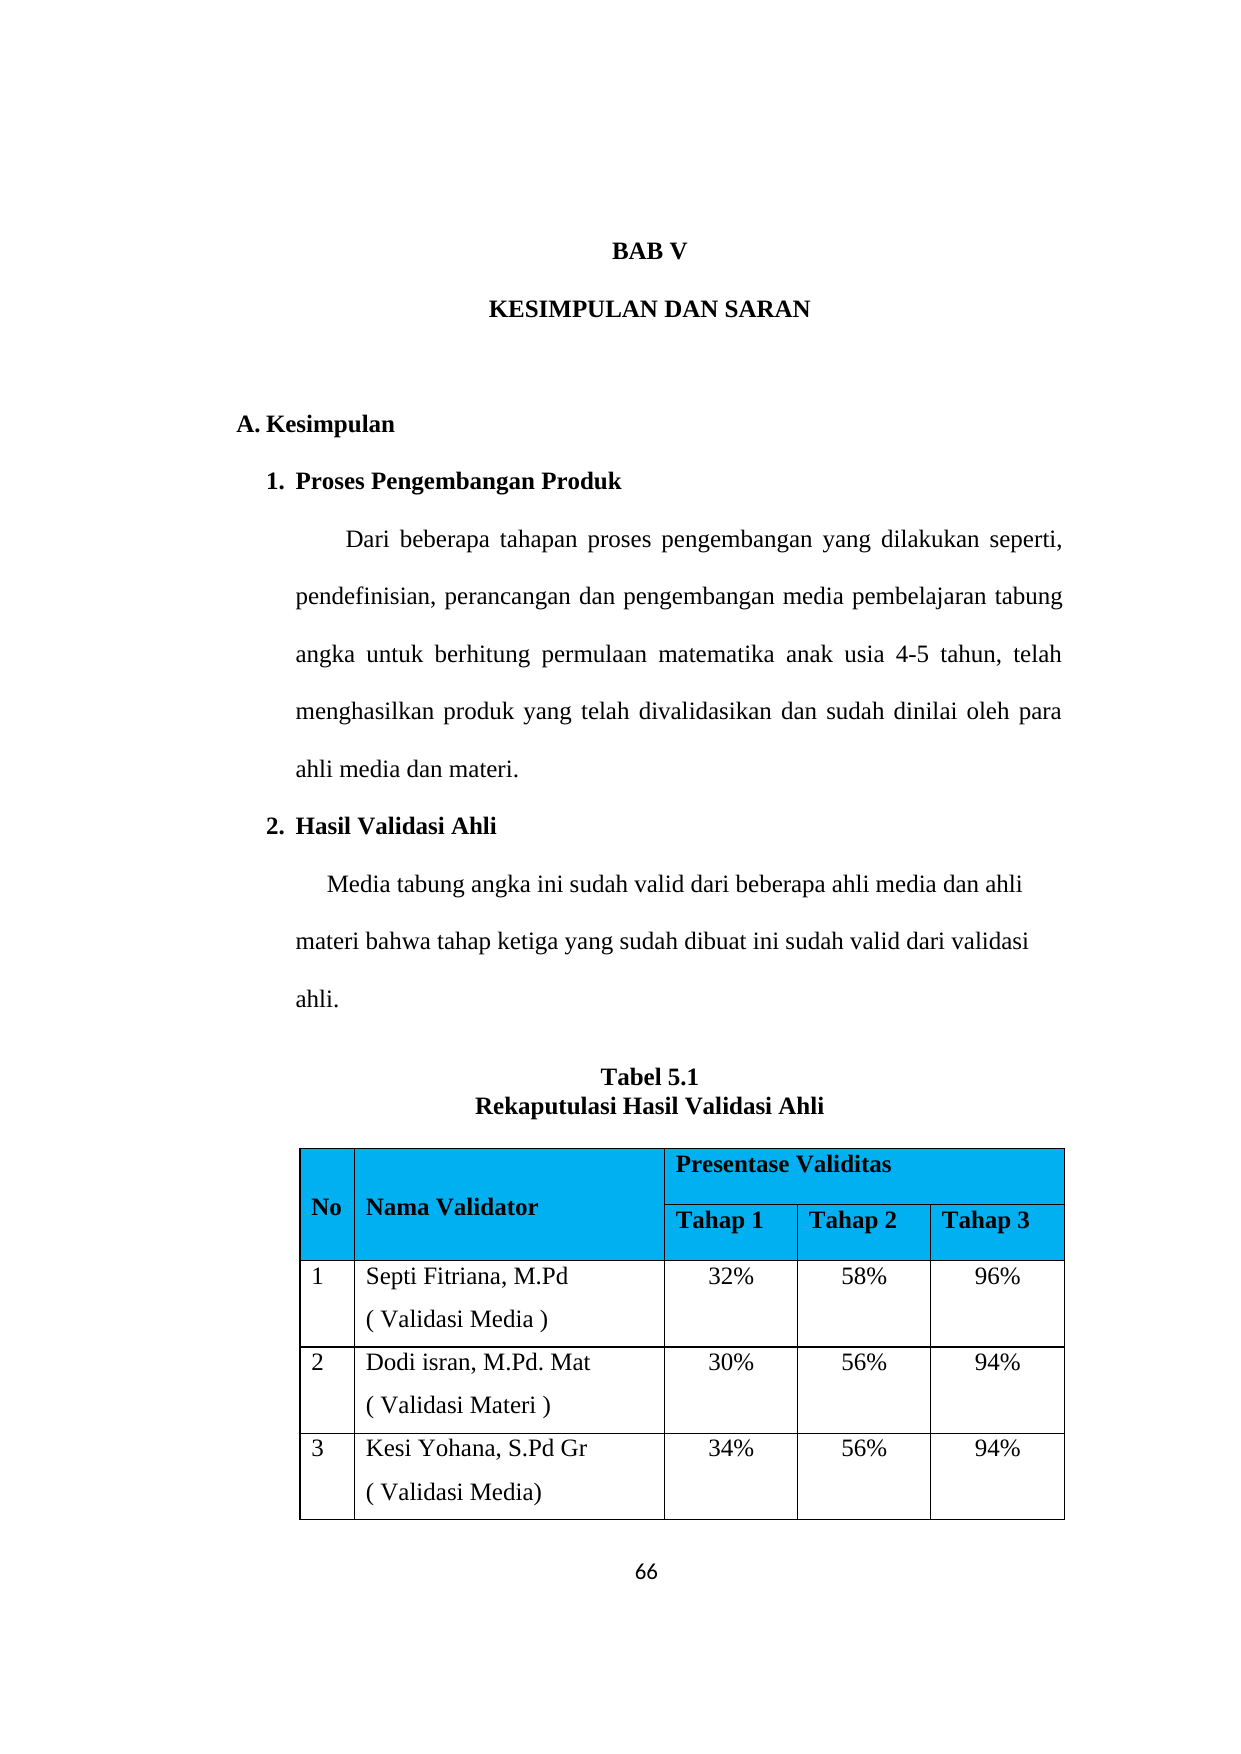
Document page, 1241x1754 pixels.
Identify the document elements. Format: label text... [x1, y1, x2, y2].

text Tabel 5.1 [236, 1062, 1063, 1091]
list Dari beberapa tahapan proses pengembangan yang dilakukan seperti, pendefinisian, perancangan dan pengembangan media pembelajaran tabung angka untuk berhitung permulaan matematika anak usia 4-5 tahun, telah menghasilkan produk yang telah divalidasikan dan sudah dinilai oleh para ahli media dan materi. [295, 524, 1063, 782]
table_cell Tahap 3 [931, 1205, 1064, 1260]
list Proses Pengembangan Produk [266, 466, 1063, 495]
table_cell Tahap 2 [798, 1205, 930, 1260]
text BAB V [236, 236, 1063, 265]
table_header Nama Validator [355, 1149, 664, 1260]
table_cell 58% [798, 1261, 930, 1346]
table_cell Tahap 1 [665, 1205, 797, 1260]
text Rekaputulasi Hasil Validasi Ahli [236, 1091, 1063, 1119]
table_cell 1 [301, 1261, 354, 1346]
list Kesimpulan [236, 409, 1063, 437]
list Hasil Validasi Ahli [266, 811, 1063, 840]
table_cell 56% [798, 1348, 930, 1432]
table_cell 56% [798, 1434, 930, 1518]
table_cell 2 [301, 1348, 354, 1432]
table_cell 3 [301, 1434, 354, 1518]
list Media tabung angka ini sudah valid dari beberapa ahli media dan ahli materi bahwa tahap ketiga yang sudah dibuat ini sudah valid dari validasi ahli. [295, 869, 1063, 1012]
table_cell 34% [665, 1434, 797, 1518]
table_cell 94% [931, 1348, 1064, 1432]
text KESIMPULAN DAN SARAN [236, 294, 1063, 322]
table_header Presentase Validitas [665, 1149, 1064, 1204]
table_cell 32% [665, 1261, 797, 1346]
table_cell Dodi isran, M.Pd. Mat ( Validasi Materi ) [355, 1348, 664, 1432]
table_header No [301, 1149, 354, 1260]
table_cell 94% [931, 1434, 1064, 1518]
table_cell Septi Fitriana, M.Pd ( Validasi Media ) [355, 1261, 664, 1346]
table_cell Kesi Yohana, S.Pd Gr ( Validasi Media) [355, 1434, 664, 1518]
table_cell 30% [665, 1348, 797, 1432]
table_cell 96% [931, 1261, 1064, 1346]
